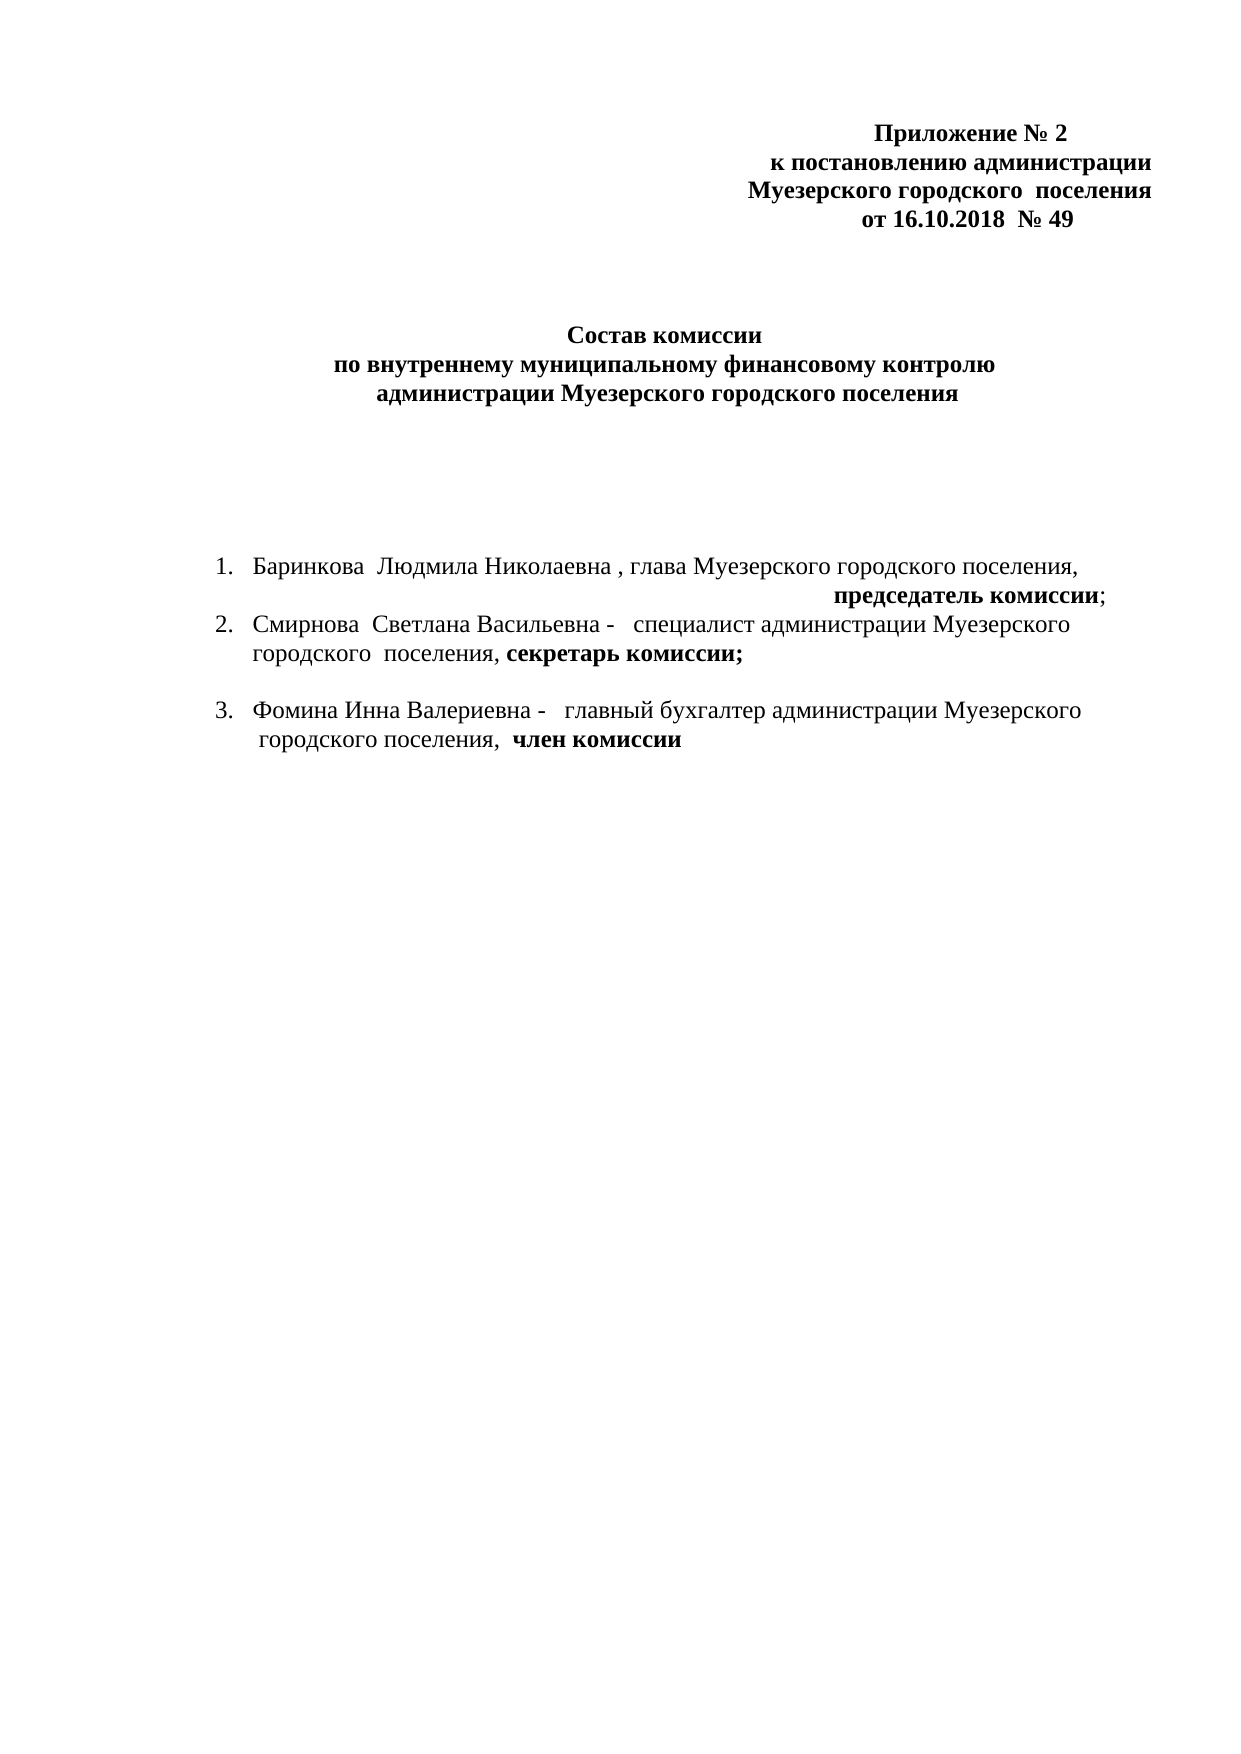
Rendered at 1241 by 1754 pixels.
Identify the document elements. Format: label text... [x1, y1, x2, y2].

title по внутреннему муниципальному финансовому контролю [177, 349, 1152, 378]
title Баринкова Людмила Николаевна , глава Муезерского городского поселения, [215, 551, 1152, 580]
title городского поселения, член комиссии [252, 724, 1152, 753]
title Приложение № 2 [177, 118, 1152, 147]
title Фомина Инна Валериевна - главный бухгалтер администрации Муезерского [215, 695, 1152, 724]
title администрации Муезерского городского поселения [177, 378, 1152, 406]
title председатель комиссии; [252, 580, 1152, 609]
title от 16.10.2018 № 49 [177, 204, 1152, 233]
title к постановлению администрации [177, 147, 1152, 176]
title Состав комиссии [177, 320, 1152, 349]
title городского поселения, секретарь комиссии; [215, 638, 1152, 666]
title Муезерского городского поселения [177, 176, 1152, 204]
title Смирнова Светлана Васильевна - специалист администрации Муезерского [215, 609, 1152, 638]
